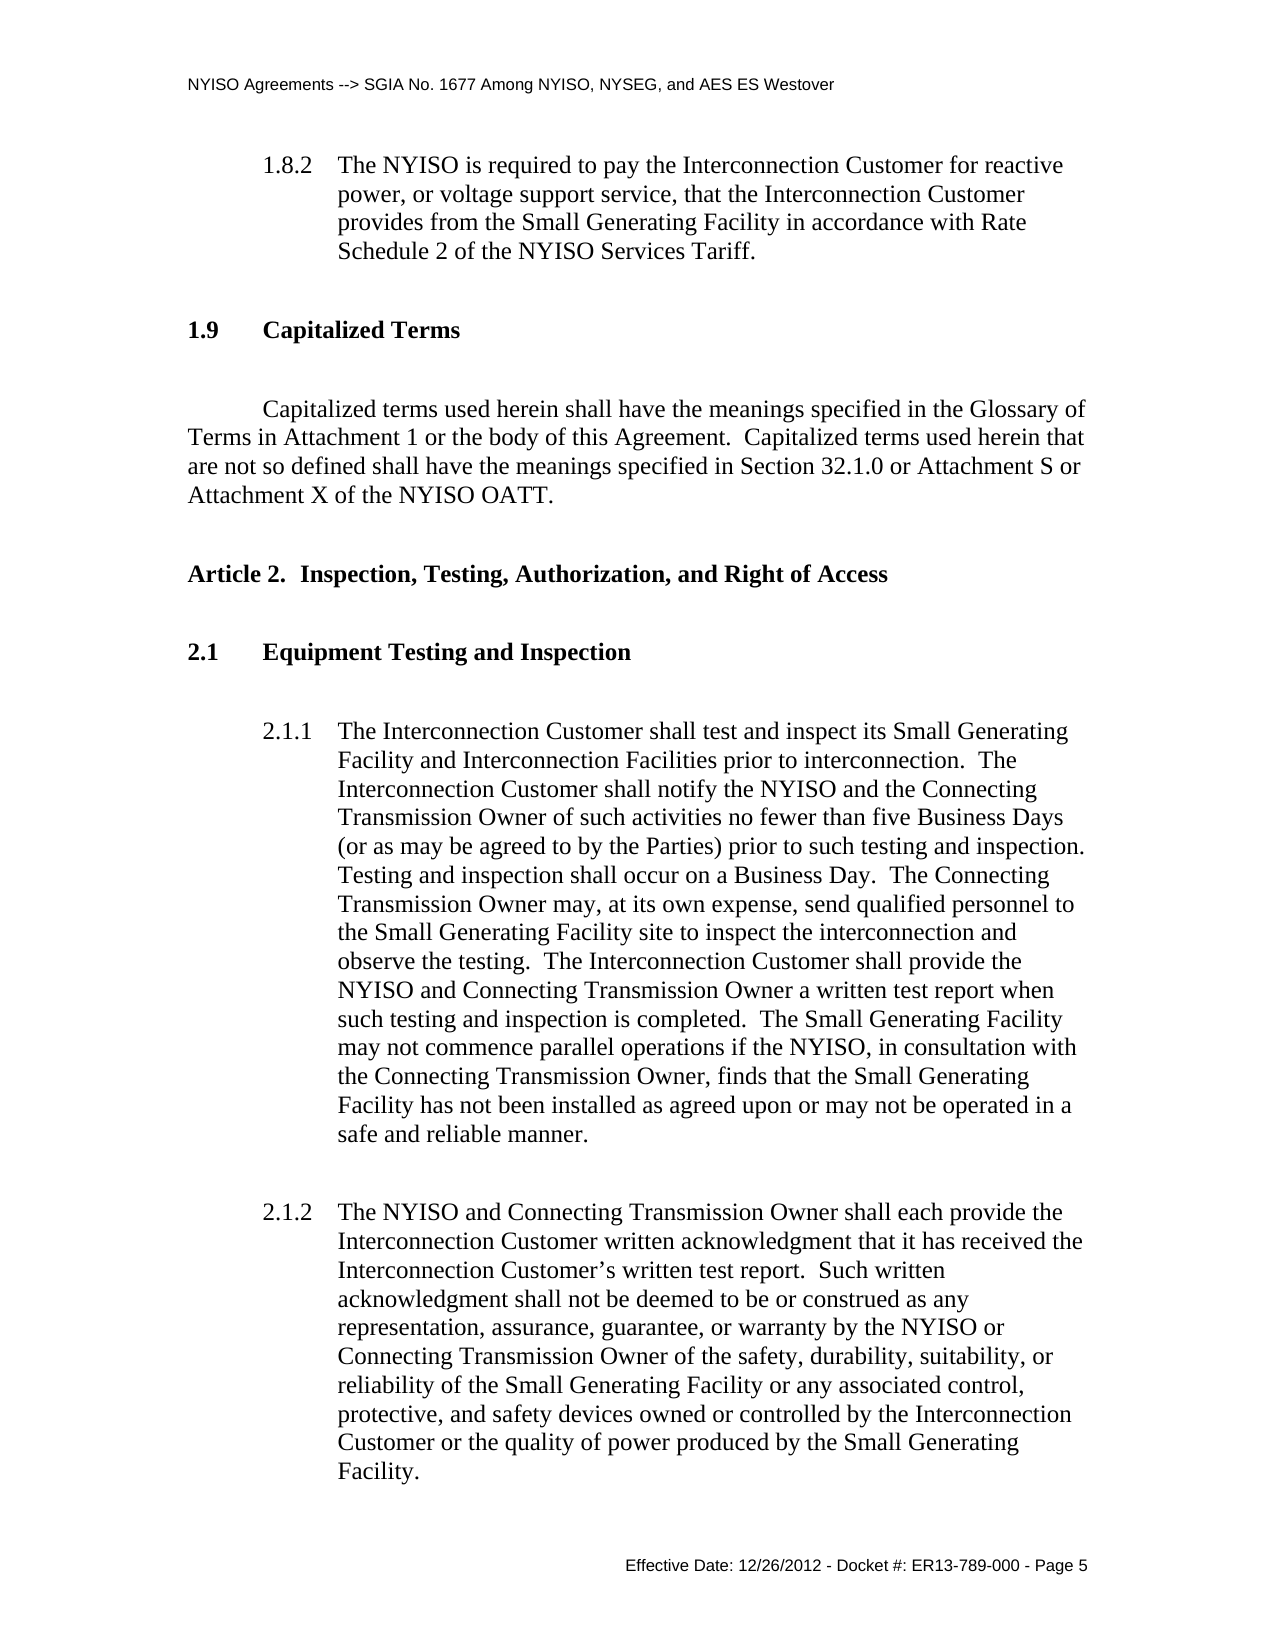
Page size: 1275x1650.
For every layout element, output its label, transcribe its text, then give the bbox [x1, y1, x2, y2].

text 1.8.2 The NYISO is required to pay the Interconnection Customer for reactive power, or voltage support service, that the Interconnection Customer provides from the Small Generating Facility in accordance with Rate Schedule 2 of the NYISO Services Tariff. [262, 150, 1087, 265]
text Article 2. Inspection, Testing, Authorization, and Right of Access [187, 559, 1021, 587]
text 2.1.2 The NYISO and Connecting Transmission Owner shall each provide the Interconnection Customer written acknowledgment that it has received the Interconnection Customer’s written test report. Such written acknowledgment shall not be deemed to be or construed as any representation, assurance, guarantee, or warranty by the NYISO or Connecting Transmission Owner of the safety, durability, suitability, or reliability of the Small Generating Facility or any associated control, protective, and safety devices owned or controlled by the Interconnection Customer or the quality of power produced by the Small Generating Facility. [262, 1197, 1087, 1485]
text 1.9 Capitalized Terms [187, 315, 1021, 344]
text Capitalized terms used herein shall have the meanings specified in the Glossary of Terms in Attachment 1 or the body of this Agreement. Capitalized terms used herein that are not so defined shall have the meanings specified in Section 32.1.0 or Attachment S or Attachment X of the NYISO OATT. [187, 394, 1087, 509]
text 2.1.1 The Interconnection Customer shall test and inspect its Small Generating Facility and Interconnection Facilities prior to interconnection. The Interconnection Customer shall notify the NYISO and the Connecting Transmission Owner of such activities no fewer than five Business Days (or as may be agreed to by the Parties) prior to such testing and inspection. Testing and inspection shall occur on a Business Day. The Connecting Transmission Owner may, at its own expense, send qualified personnel to the Small Generating Facility site to inspect the interconnection and observe the testing. The Interconnection Customer shall provide the NYISO and Connecting Transmission Owner a written test report when such testing and inspection is completed. The Small Generating Facility may not commence parallel operations if the NYISO, in consultation with the Connecting Transmission Owner, finds that the Small Generating Facility has not been installed as agreed upon or may not be operated in a safe and reliable manner. [262, 716, 1087, 1147]
text 2.1 Equipment Testing and Inspection [187, 637, 1021, 666]
